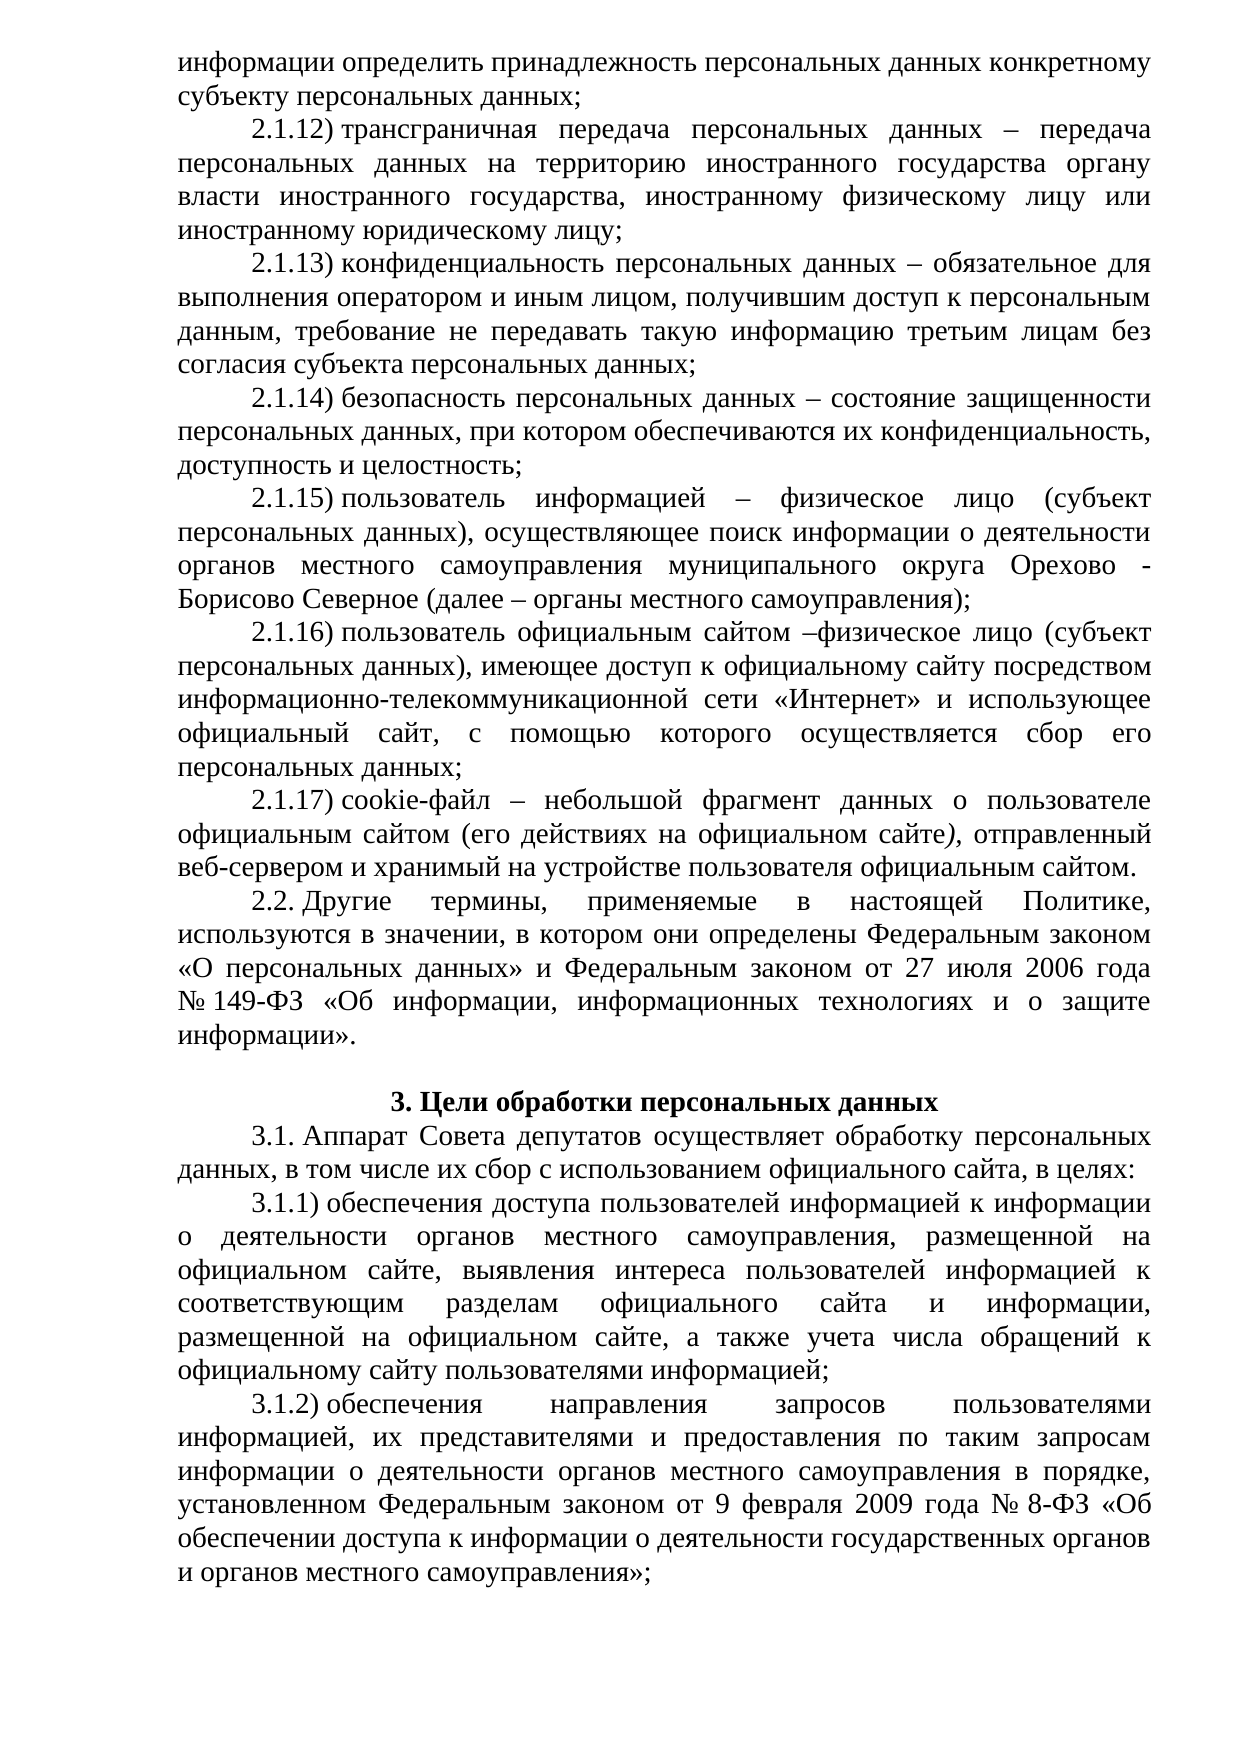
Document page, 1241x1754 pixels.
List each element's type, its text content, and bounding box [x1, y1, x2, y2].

text 2.1.14) безопасность персональных данных – состояние защищенности персональных данных, при котором обеспечиваются их конфиденциальность, доступность и целостность; [177, 380, 1152, 480]
text 3.1.2) обеспечения направления запросов пользователями информацией, их представителями и предоставления по таким запросам информации о деятельности органов местного самоуправления в порядке, установленном Федеральным законом от 9 февраля 2009 года № 8-ФЗ «Об обеспечении доступа к информации о деятельности государственных органов и органов местного самоуправления»; [177, 1386, 1152, 1587]
text 2.2. Другие термины, применяемые в настоящей Политике, используются в значении, в котором они определены Федеральным законом «О персональных данных» и Федеральным законом от 27 июля 2006 года № 149-ФЗ «Об информации, информационных технологиях и о защите информации». [177, 883, 1152, 1051]
text 2.1.15) пользователь информацией – физическое лицо (субъект персональных данных), осуществляющее поиск информации о деятельности органов местного самоуправления муниципального округа Орехово - Борисово Северное (далее – органы местного самоуправления); [177, 480, 1152, 614]
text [177, 44, 1152, 111]
text 2.1.13) конфиденциальность персональных данных – обязательное для выполнения оператором и иным лицом, получившим доступ к персональным данным, требование не передавать такую информацию третьим лицам без согласия субъекта персональных данных; [177, 246, 1152, 380]
text 2.1.16) пользователь официальным сайтом –физическое лицо (субъект персональных данных), имеющее доступ к официальному сайту посредством информационно-телекоммуникационной сети «Интернет» и использующее официальный сайт, с помощью которого осуществляется сбор его персональных данных; [177, 614, 1152, 782]
text 3.1. Аппарат Совета депутатов осуществляет обработку персональных данных, в том числе их сбор с использованием официального сайта, в целях: [177, 1118, 1152, 1185]
text 2.1.12) трансграничная передача персональных данных – передача персональных данных на территорию иностранного государства органу власти иностранного государства, иностранному физическому лицу или иностранному юридическому лицу; [177, 111, 1152, 246]
text 2.1.17) cookie-файл – небольшой фрагмент данных о пользователе официальным сайтом (его действиях на официальном сайте), отправленный веб-сервером и хранимый на устройстве пользователя официальным сайтом. [177, 782, 1152, 883]
text 3. Цели обработки персональных данных [177, 1084, 1152, 1118]
text 3.1.1) обеспечения доступа пользователей информацией к информации о деятельности органов местного самоуправления, размещенной на официальном сайте, выявления интереса пользователей информацией к соответствующим разделам официального сайта и информации, размещенной на официальном сайте, а также учета числа обращений к официальному сайту пользователями информацией; [177, 1185, 1152, 1386]
